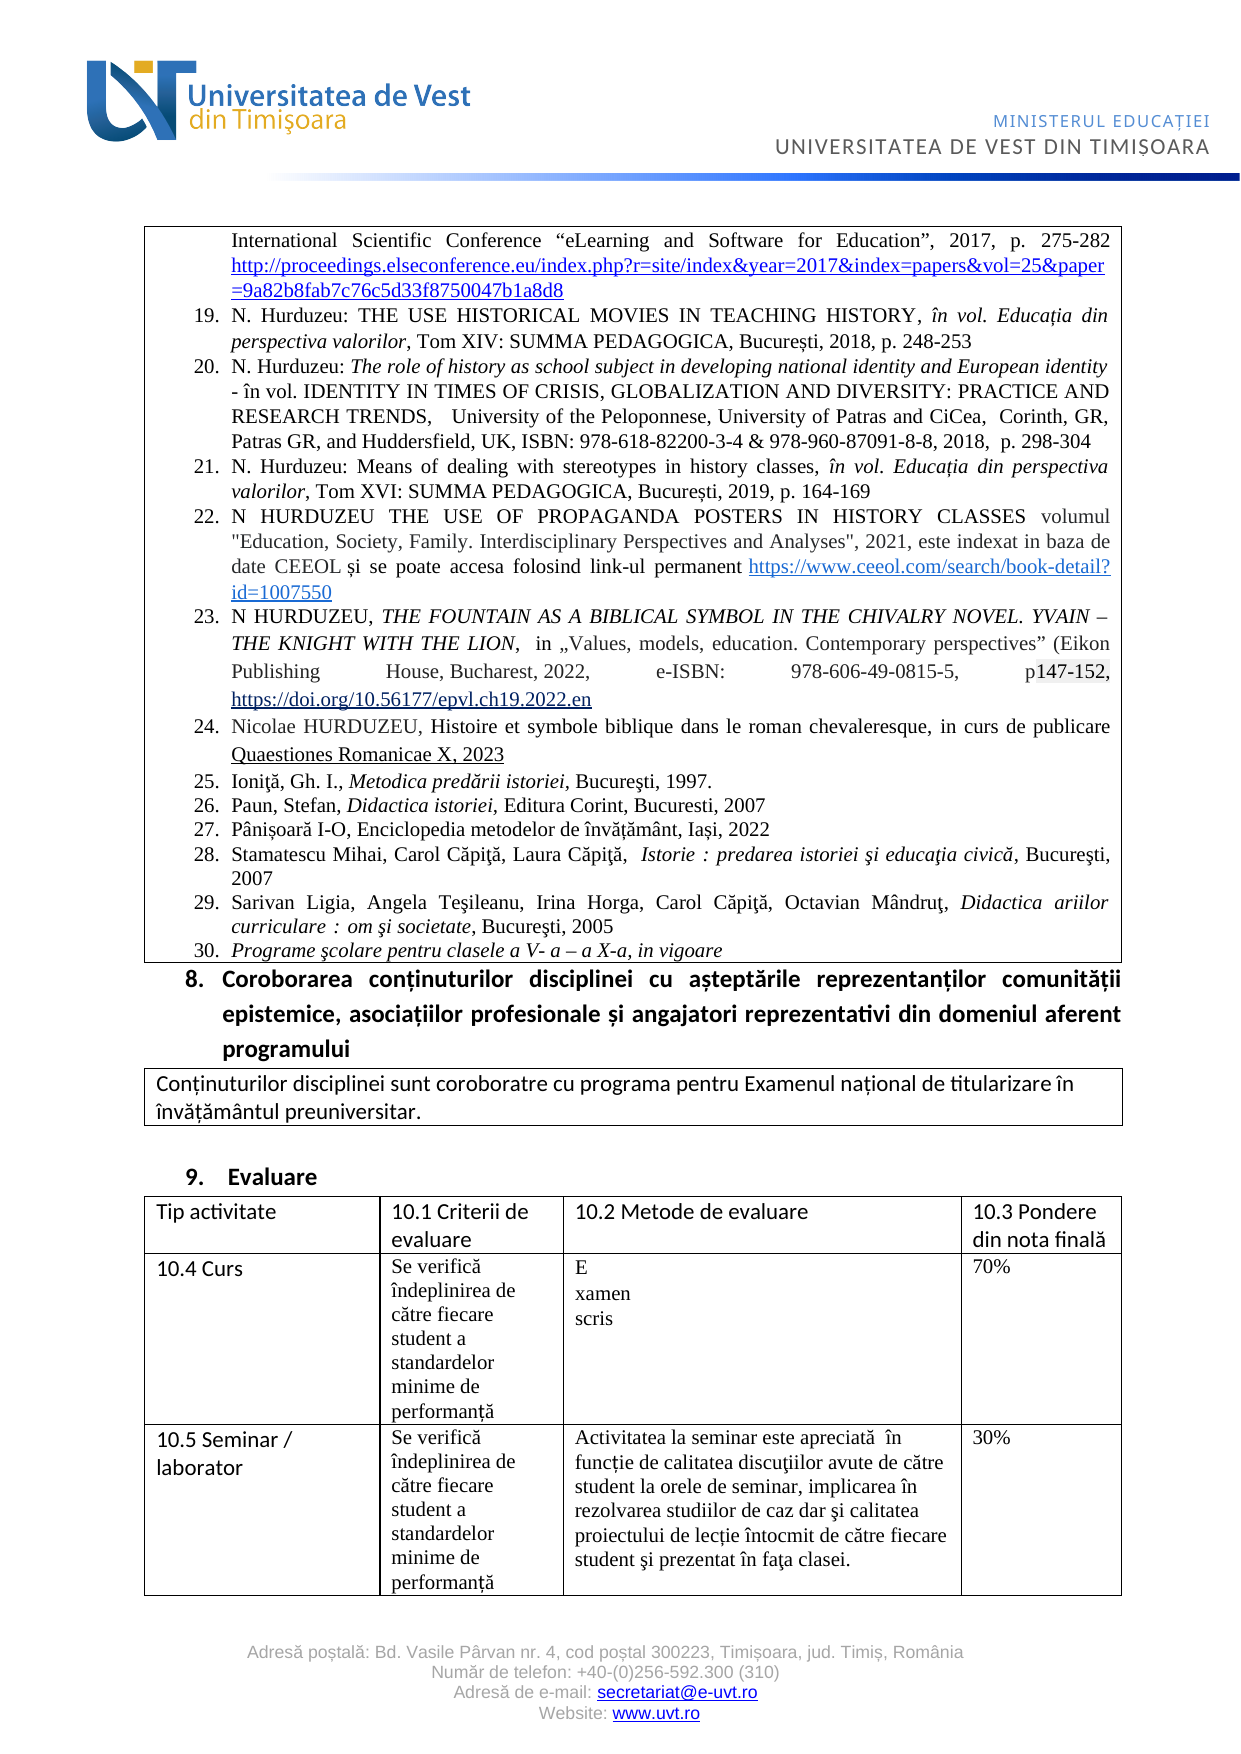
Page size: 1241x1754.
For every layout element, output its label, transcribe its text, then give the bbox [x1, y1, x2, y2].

table_header Tip activitate [145, 1197, 379, 1253]
table_header Conținuturilor disciplinei sunt coroboratre cu programa pentru Examenul național de titularizare în învățământul preuniversitar. [145, 1069, 1122, 1125]
table_cell Activitatea la seminar este apreciată în funcție de calitatea discuţiilor avute de către student la orele de seminar, implicarea în rezolvarea studiilor de caz dar şi calitatea proiectului de lecție întocmit de către fiecare student şi prezentat în faţa clasei. [564, 1425, 961, 1595]
list Evaluare [185, 1161, 1122, 1191]
picture [266, 173, 1240, 181]
table_cell 10.4 Curs [145, 1254, 379, 1424]
table_header 10.2 Metode de evaluare [564, 1197, 961, 1253]
table_header 10.3 Pondere din nota finală [962, 1197, 1121, 1253]
table_cell Se verifică îndeplinirea de către fiecare student a standardelor minime de performanță [381, 1425, 563, 1595]
table_cell Se verifică îndeplinirea de către fiecare student a standardelor minime de performanță [381, 1254, 563, 1424]
table_cell 70% [962, 1254, 1121, 1424]
list Coroborarea conținuturilor disciplinei cu așteptările reprezentanților comunității epistemice, asociațiilor profesionale și angajatori reprezentativi din domeniul aferent programului [185, 963, 1122, 1063]
table_cell Examen scris [564, 1254, 961, 1424]
table_cell 30% [962, 1425, 1121, 1595]
table_cell 10.5 Seminar / laborator [145, 1425, 379, 1595]
picture [75, 30, 482, 171]
table_header 10.1 Criterii de evaluare [381, 1197, 563, 1253]
